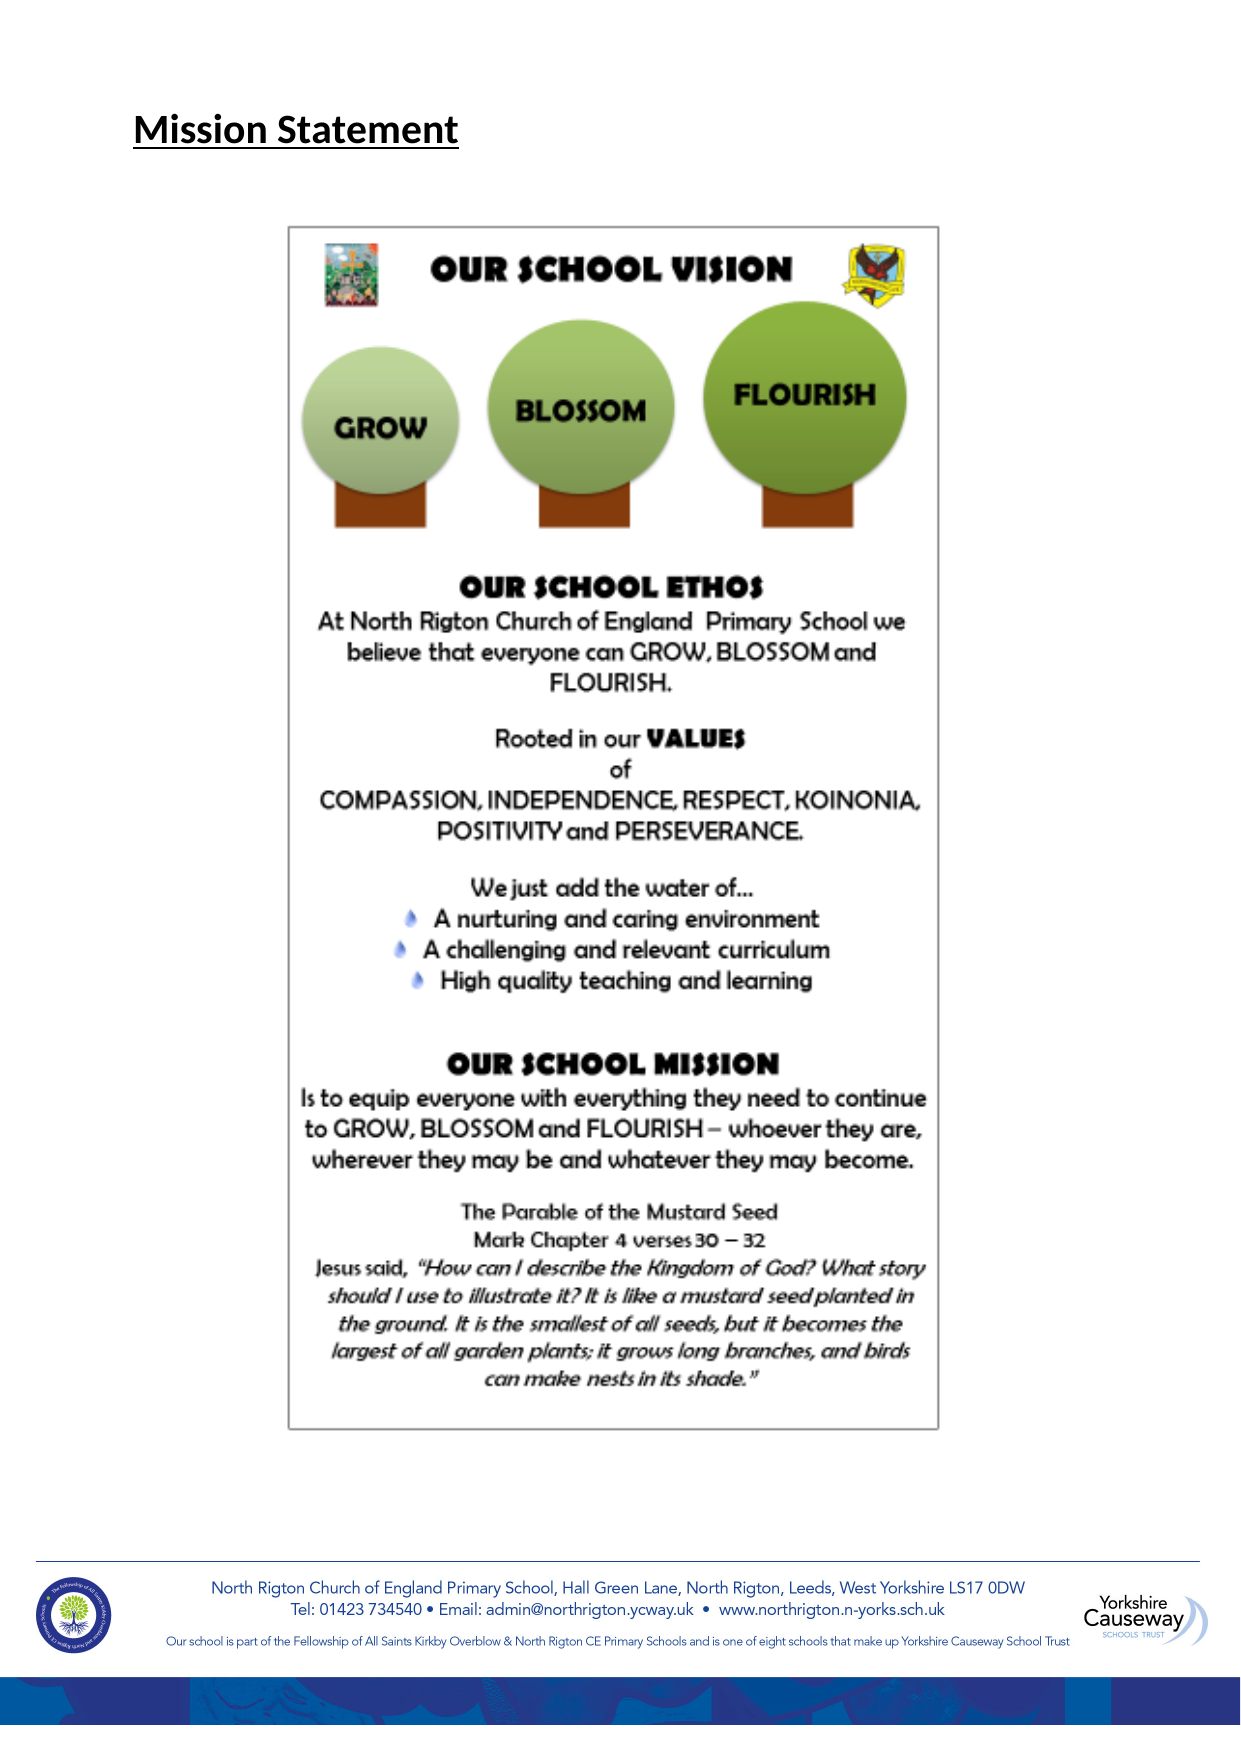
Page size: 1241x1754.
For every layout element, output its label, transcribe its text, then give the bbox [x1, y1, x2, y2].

picture [265, 215, 961, 1448]
picture [0, 1536, 1241, 1725]
text Mission Statement [133, 103, 1092, 154]
